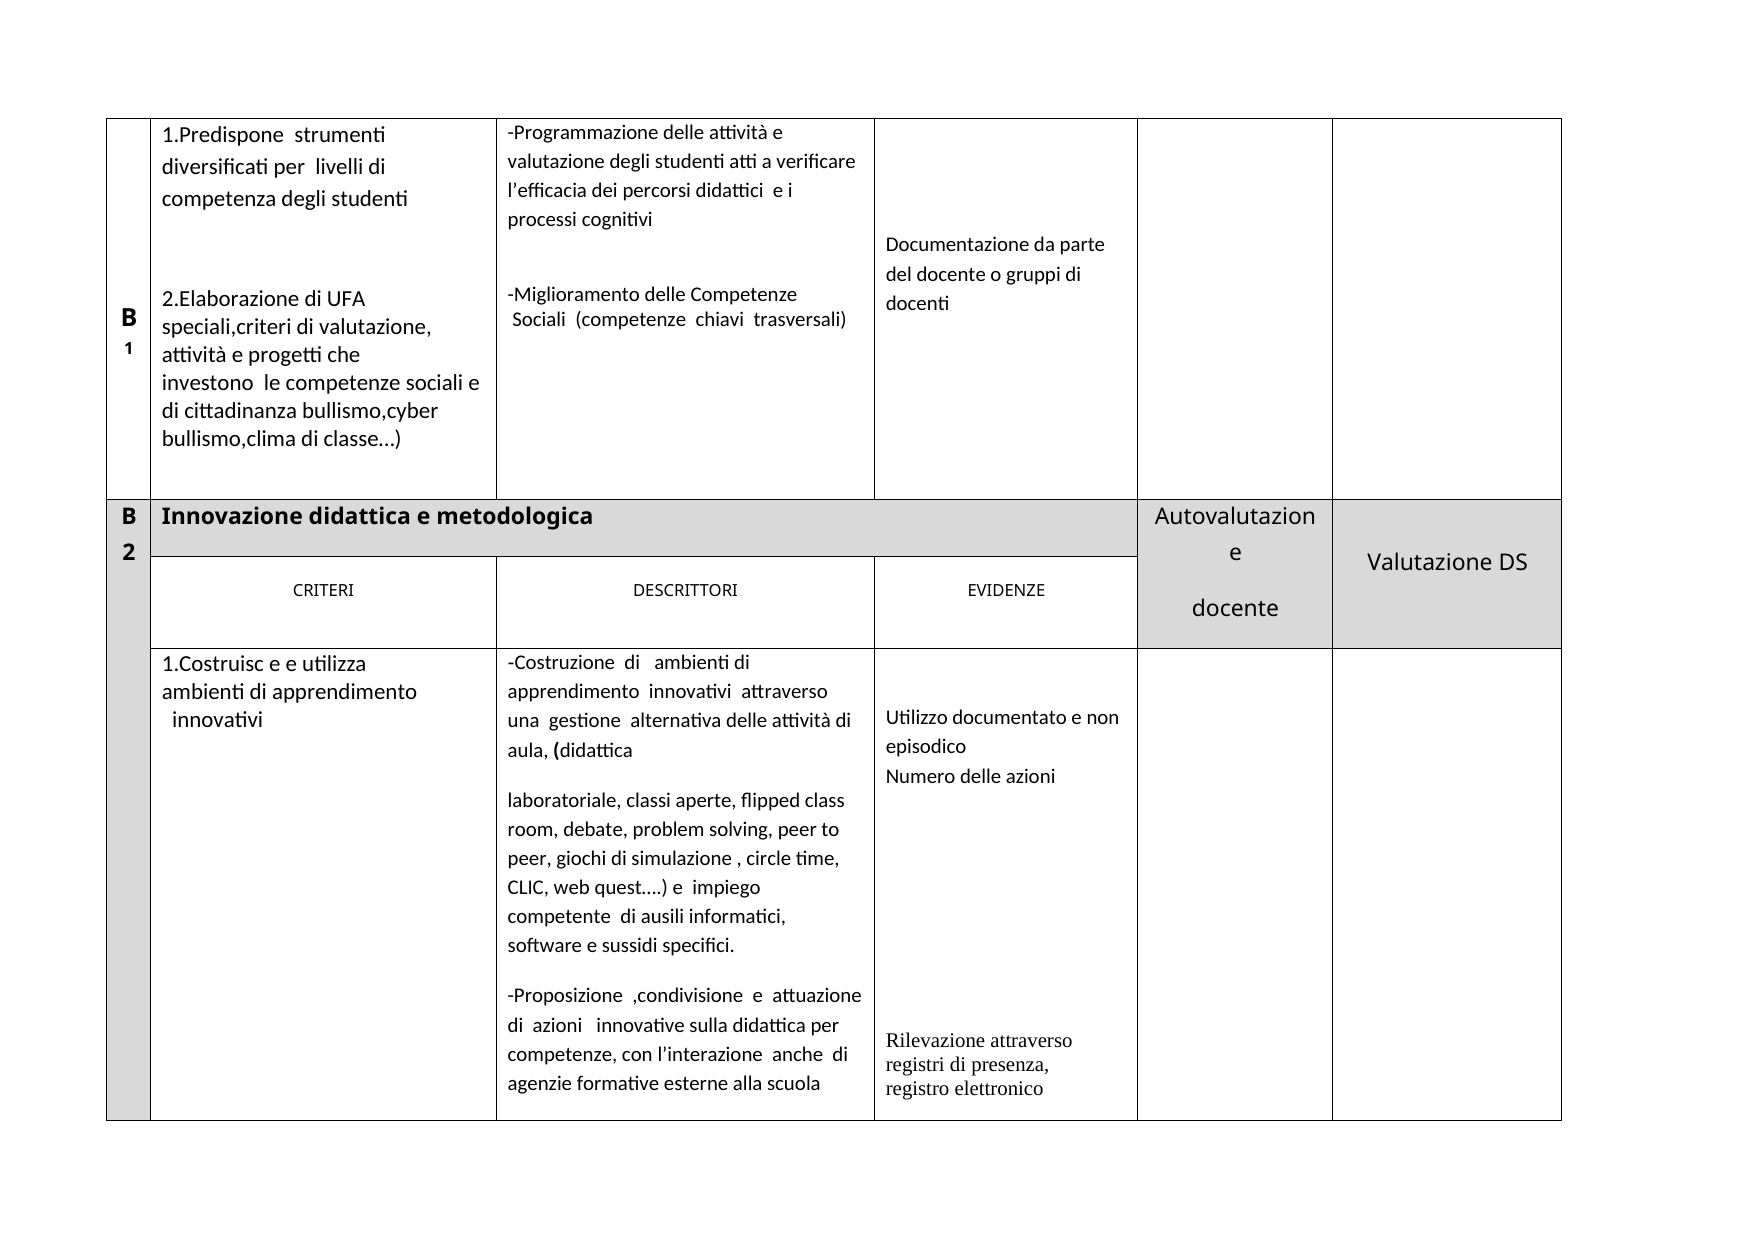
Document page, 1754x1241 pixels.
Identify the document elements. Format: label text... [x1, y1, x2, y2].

table_cell Autovalutazione docente [1138, 500, 1332, 648]
table_cell Innovazione didattica e metodologica [151, 500, 1137, 556]
table_cell -Programmazione delle attività e valutazione degli studenti atti a verificare l’efficacia dei percorsi didattici e i processi cognitivi -Miglioramento delle Competenze Sociali (competenze chiavi trasversali) [497, 119, 874, 499]
table_cell Documentazione da parte del docente o gruppi di docenti [875, 119, 1137, 499]
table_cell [151, 649, 496, 1120]
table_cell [875, 649, 1137, 1120]
table_cell 1.Predispone strumenti diversificati per livelli di competenza degli studenti 2.Elaborazione di UFA speciali,criteri di valutazione, attività e progetti che investono le competenze sociali e di cittadinanza bullismo,cyber bullismo,clima di classe…) [151, 119, 496, 499]
table_cell DESCRITTORI [497, 557, 874, 648]
table_cell [1333, 119, 1561, 499]
table_cell CRITERI [151, 557, 496, 648]
table_cell Valutazione DS [1333, 500, 1561, 648]
table_cell B2 [107, 500, 150, 1120]
table_cell [1333, 649, 1561, 1120]
table_cell [1138, 649, 1332, 1120]
table_cell EVIDENZE [875, 557, 1137, 648]
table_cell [497, 649, 874, 1120]
table_cell [1138, 119, 1332, 499]
